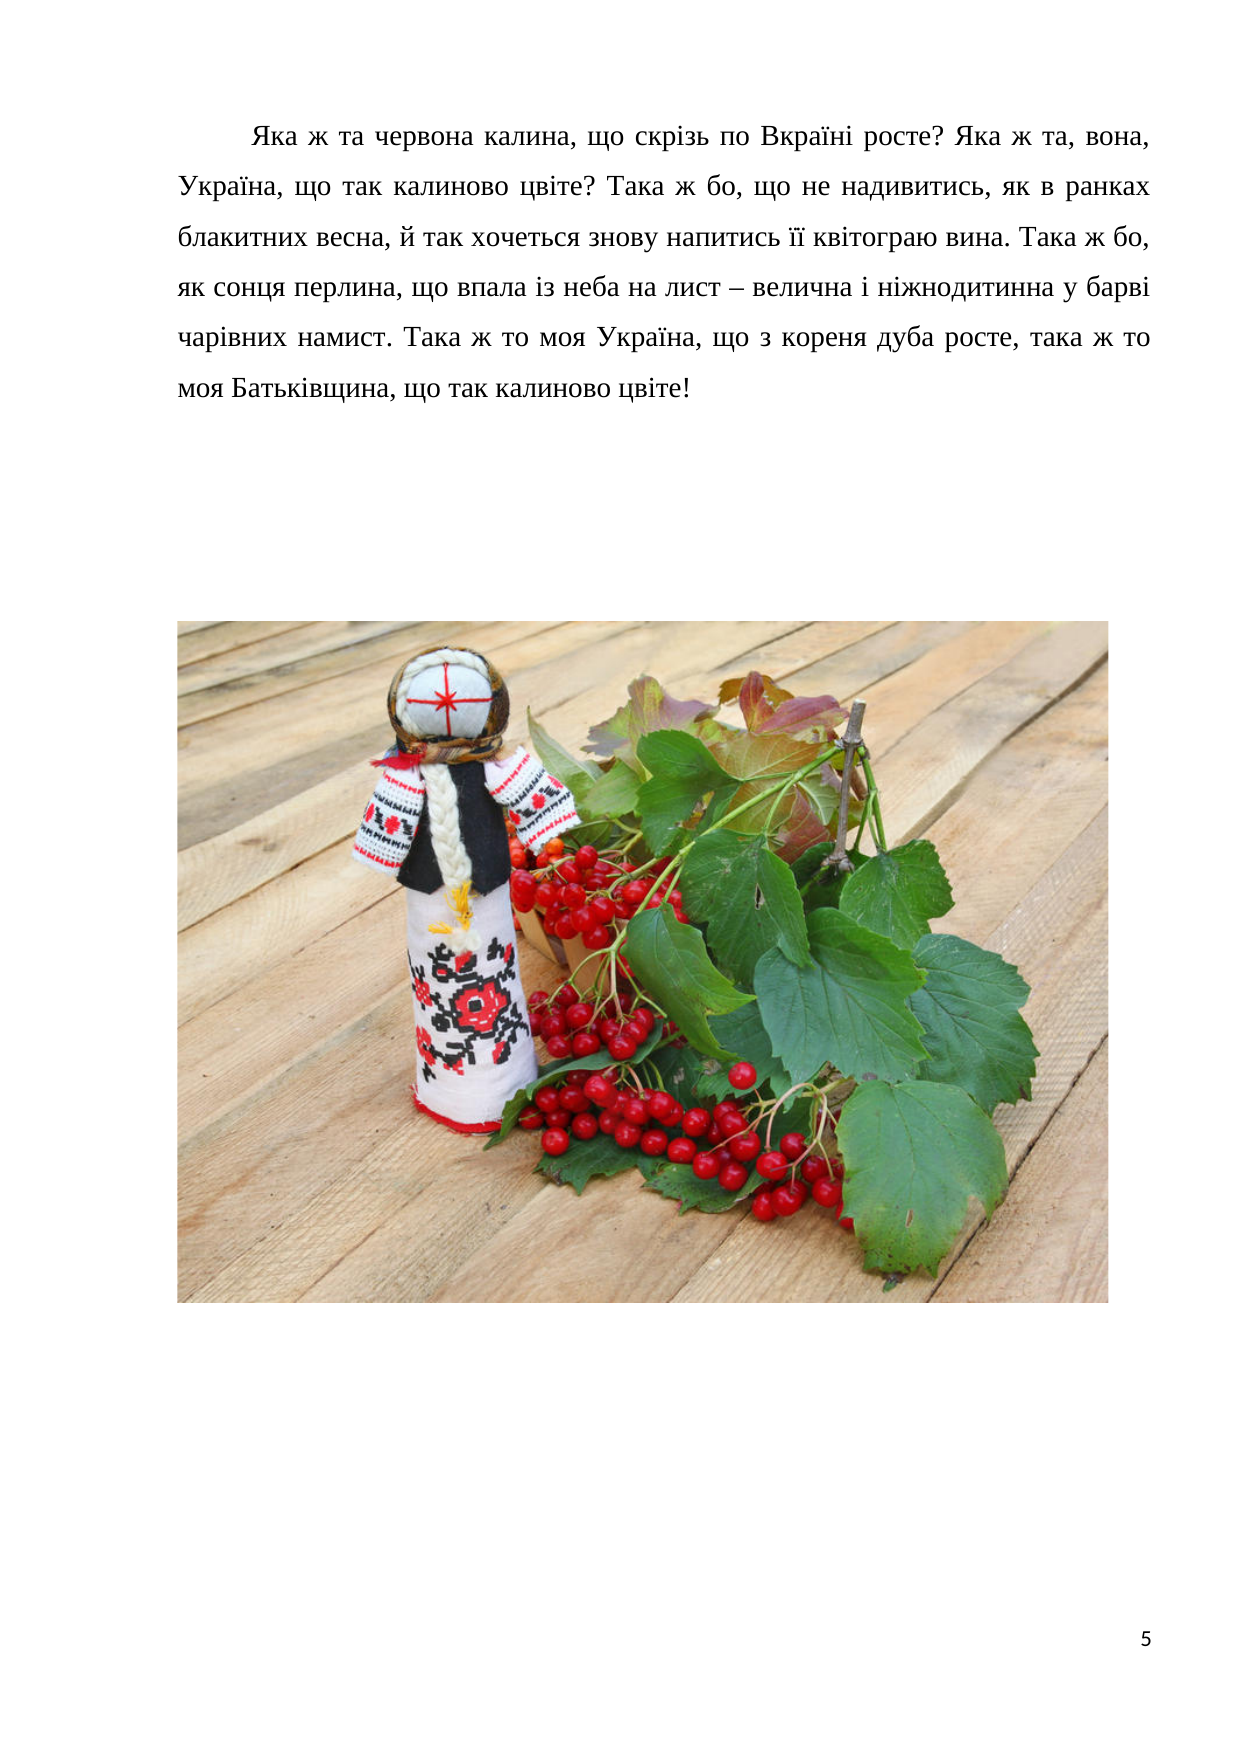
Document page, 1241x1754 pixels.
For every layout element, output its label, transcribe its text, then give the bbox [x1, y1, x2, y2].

text Яка ж та червона калина, що скрізь по Вкраїні росте? Яка ж та, вона, Україна, що так калиново цвіте? Така ж бо, що не надивитись, як в ранках блакитних весна, й так хочеться знову напитись її квітограю вина. Така ж бо, як сонця перлина, що впала із неба на лист – велична і ніжнодитинна у барві чарівних намист. Така ж то моя Україна, що з кореня дуба росте, така ж то моя Батьківщина, що так калиново цвіте! [177, 118, 1152, 403]
picture [177, 621, 1109, 1303]
